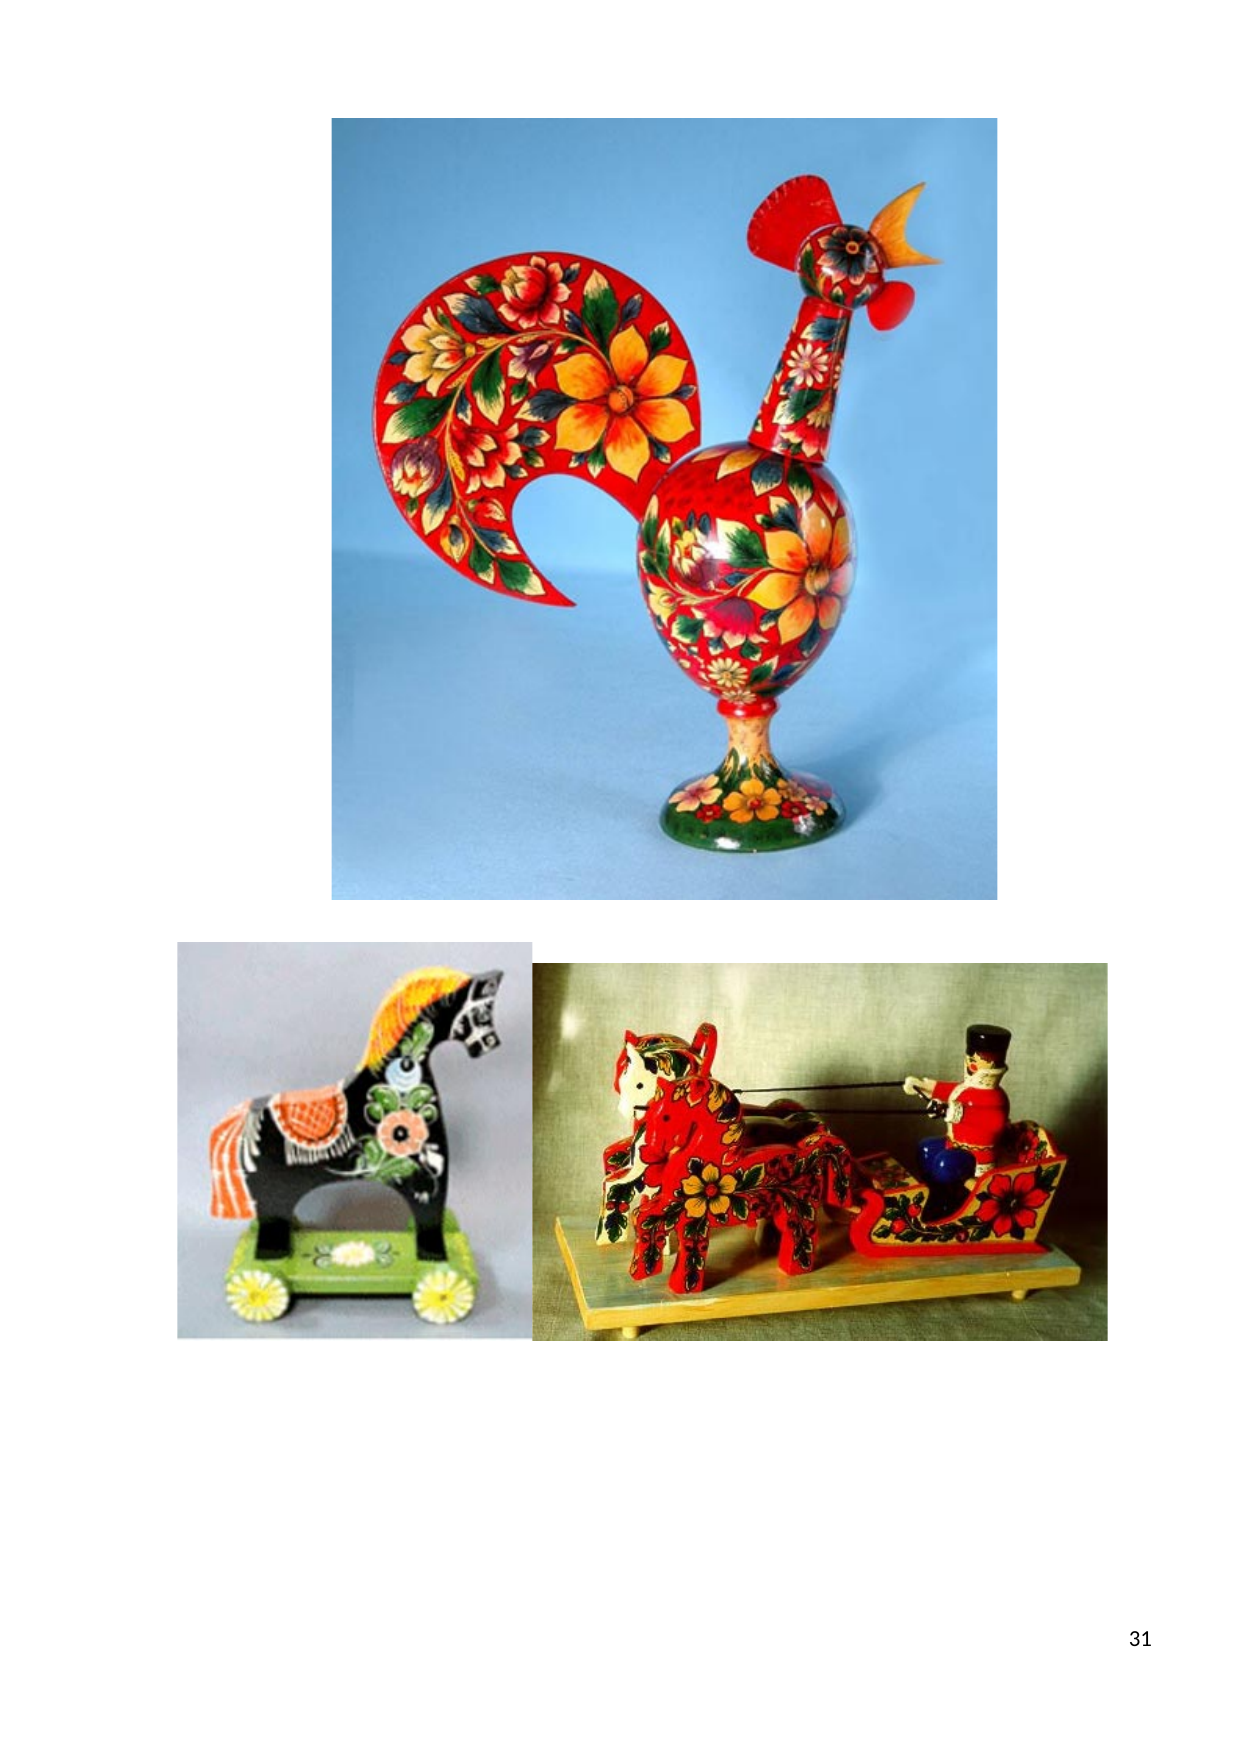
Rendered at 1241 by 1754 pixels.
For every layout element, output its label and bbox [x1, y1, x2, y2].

picture [331, 118, 998, 900]
picture [177, 942, 1108, 1341]
